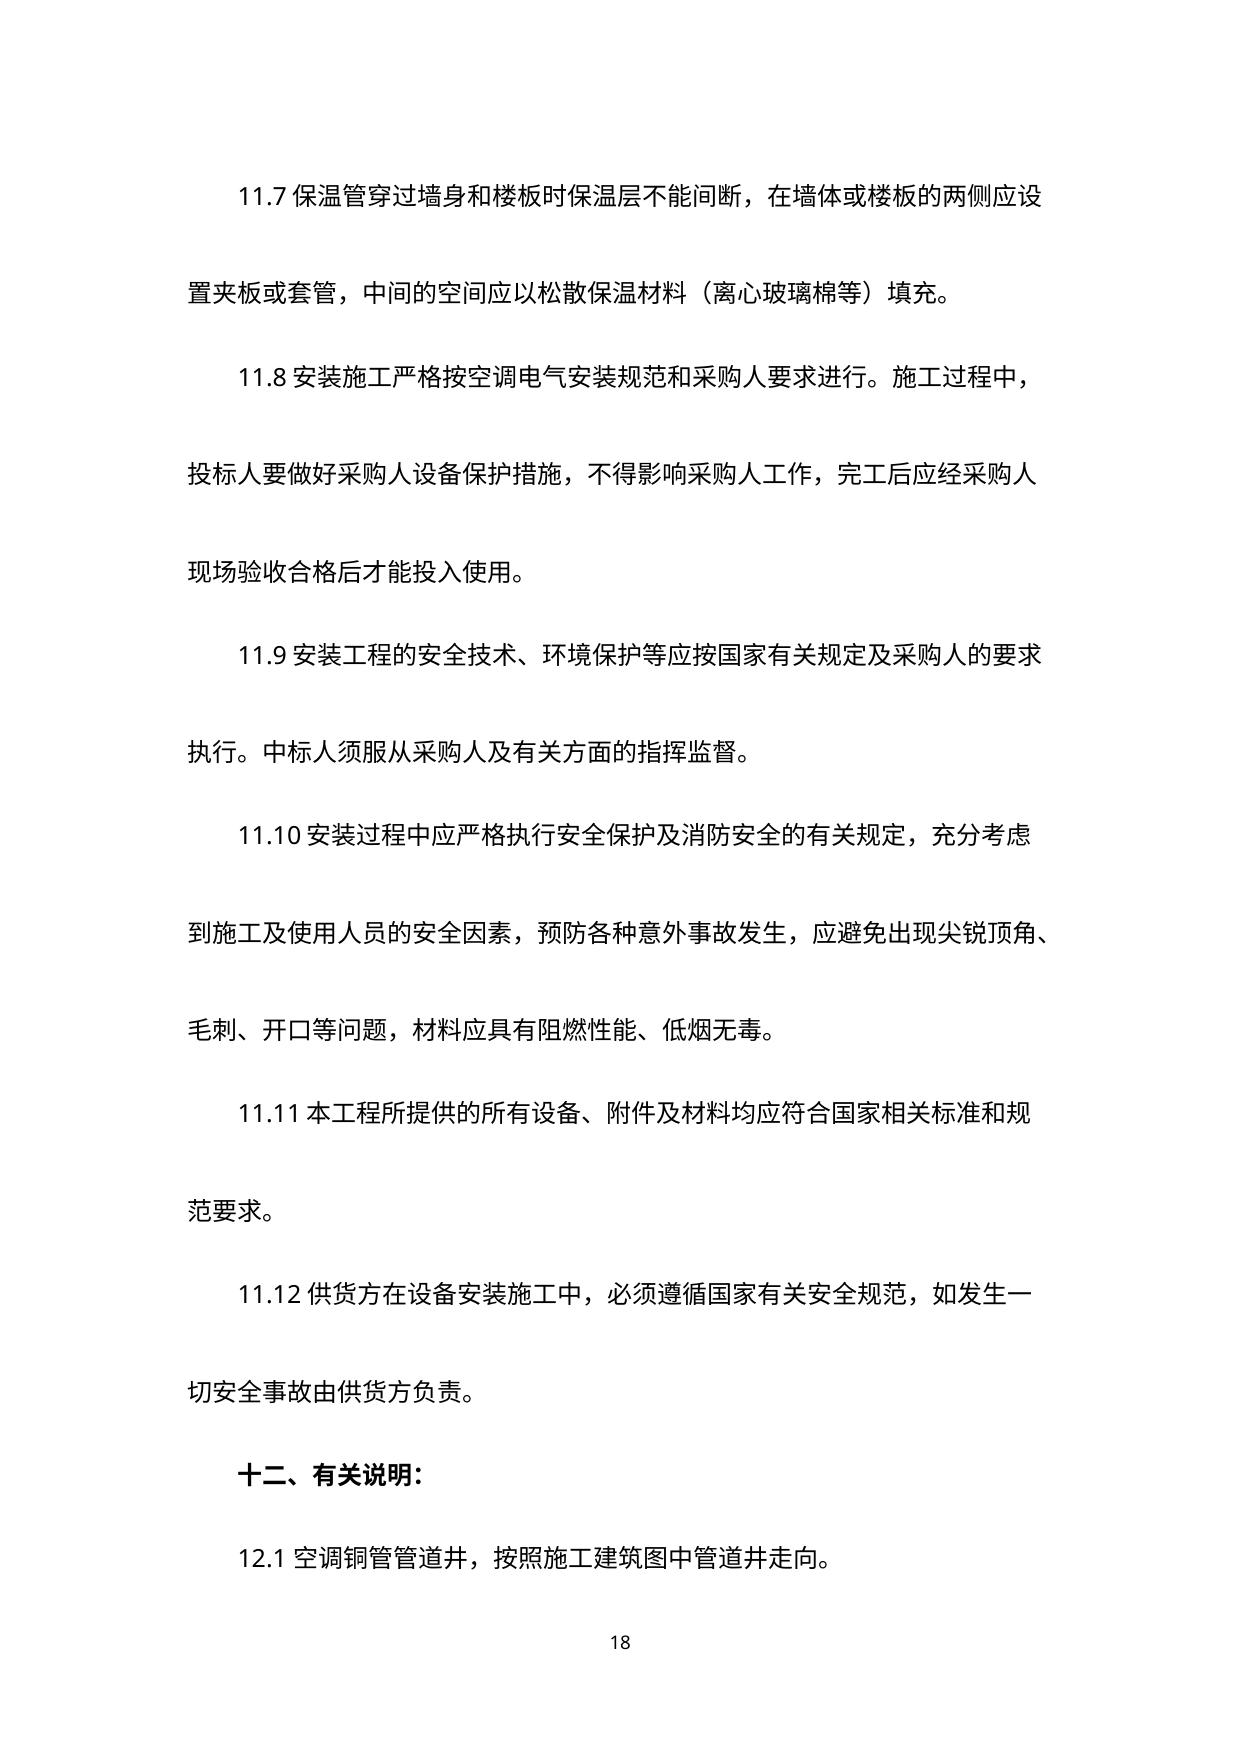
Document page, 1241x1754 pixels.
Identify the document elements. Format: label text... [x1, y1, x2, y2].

text 11.11本工程所提供的所有设备、附件及材料均应符合国家相关标准和规范要求。 [187, 1079, 1053, 1242]
text 11.7保温管穿过墙身和楼板时保温层不能间断，在墙体或楼板的两侧应设置夹板或套管，中间的空间应以松散保温材料（离心玻璃棉等）填充。 [187, 162, 1053, 324]
text 11.9安装工程的安全技术、环境保护等应按国家有关规定及采购人的要求执行。中标人须服从采购人及有关方面的指挥监督。 [187, 621, 1053, 783]
text 11.10安装过程中应严格执行安全保护及消防安全的有关规定，充分考虑到施工及使用人员的安全因素，预防各种意外事故发生，应避免出现尖锐顶角、毛刺、开口等问题，材料应具有阻燃性能、低烟无毒。 [187, 801, 1053, 1061]
text 11.8安装施工严格按空调电气安装规范和采购人要求进行。施工过程中，投标人要做好采购人设备保护措施，不得影响采购人工作，完工后应经采购人现场验收合格后才能投入使用。 [187, 343, 1053, 603]
text 十二、有关说明： [187, 1441, 1053, 1506]
text 11.12 供货方在设备安装施工中，必须遵循国家有关安全规范，如发生一切安全事故由供货方负责。 [187, 1260, 1053, 1423]
text 12.1 空调铜管管道井，按照施工建筑图中管道井走向。 [187, 1524, 1053, 1589]
